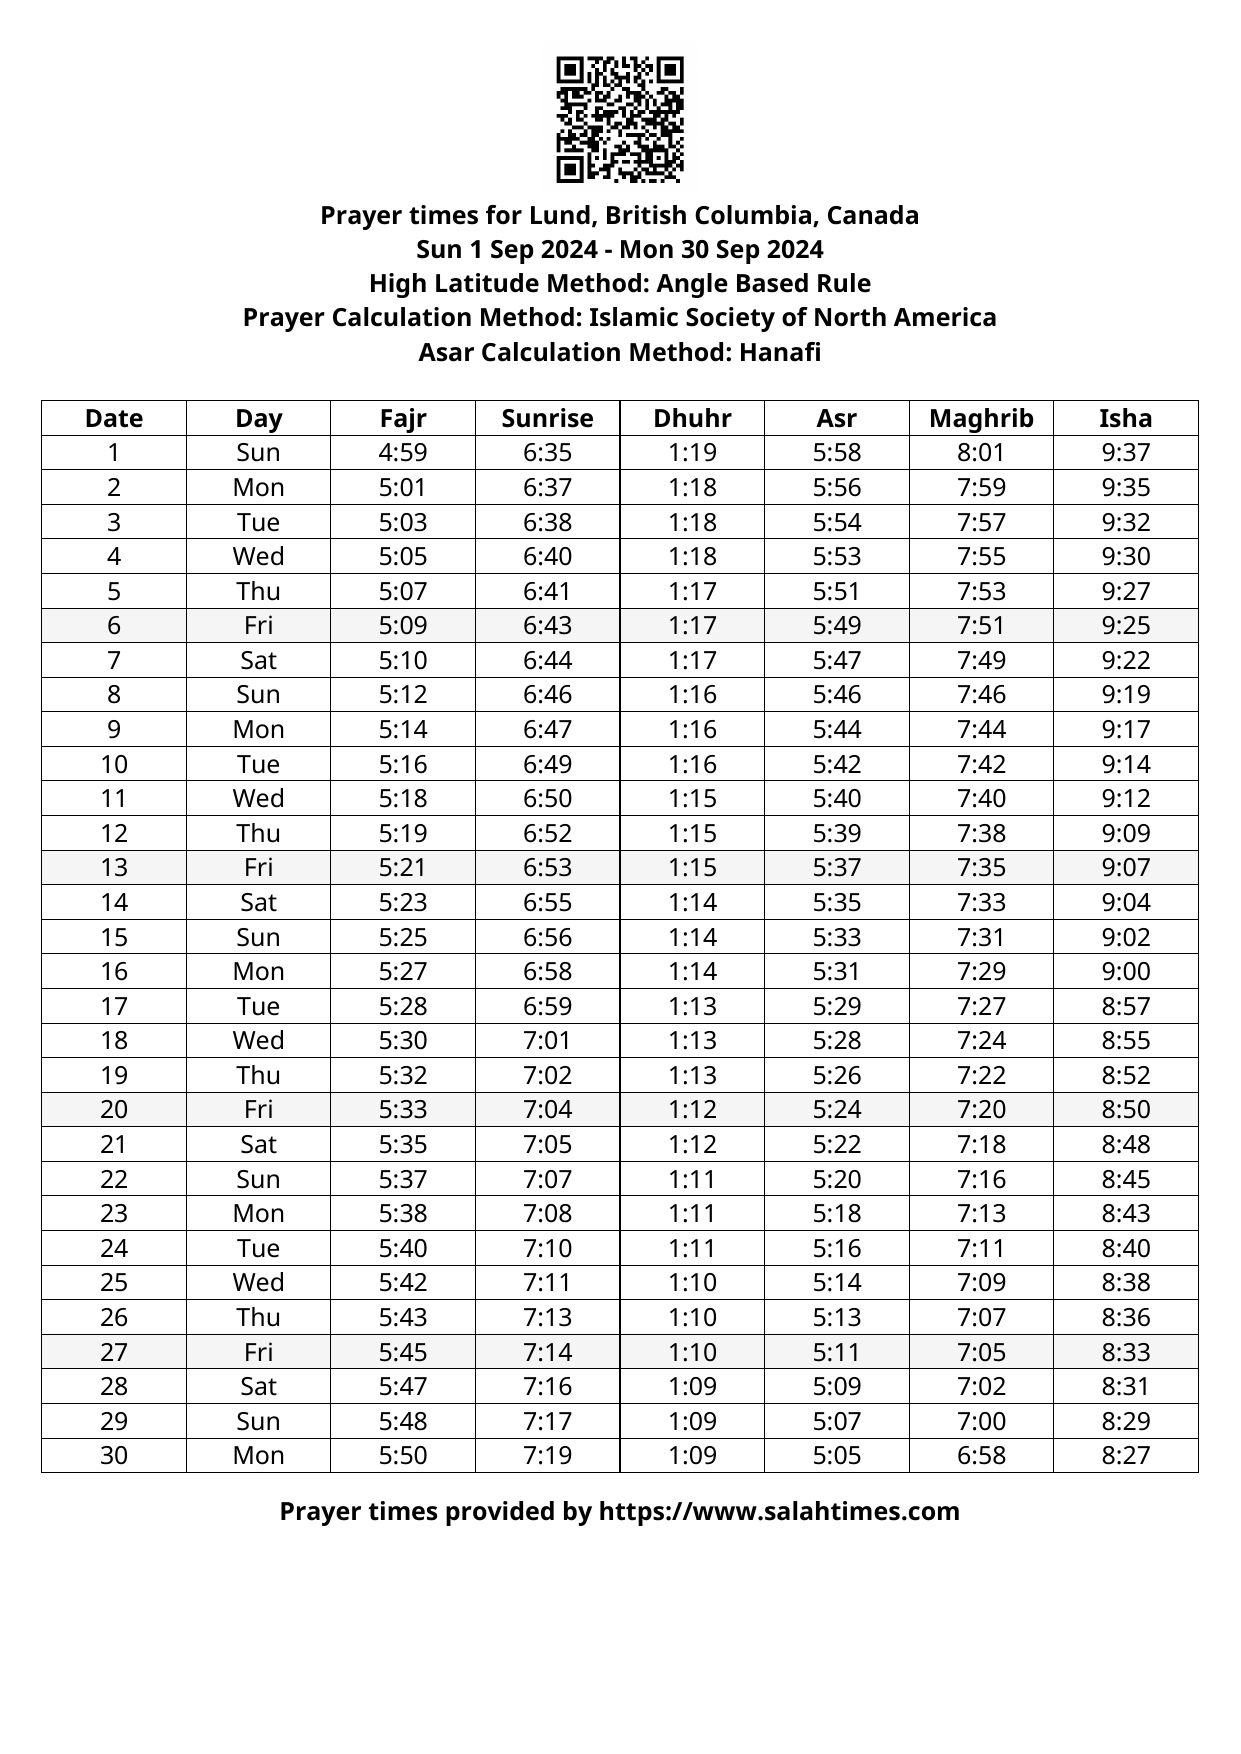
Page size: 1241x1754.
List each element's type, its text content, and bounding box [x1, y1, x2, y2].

table_cell 1:10 [621, 1335, 764, 1368]
table_cell 13 [42, 851, 186, 884]
table_cell 7:04 [476, 1093, 619, 1126]
table_cell 8:40 [1054, 1231, 1198, 1264]
table_cell 7:31 [910, 920, 1053, 953]
table_cell 9:35 [1054, 470, 1198, 504]
table_cell 8:57 [1054, 989, 1198, 1022]
table_cell 5:48 [331, 1404, 475, 1437]
table_cell 8:38 [1054, 1266, 1198, 1299]
table_cell Sat [187, 1369, 330, 1403]
table_cell 7:13 [476, 1300, 619, 1334]
table_cell 5:40 [765, 781, 909, 815]
table_cell 6:47 [476, 712, 619, 746]
table_cell 7:49 [910, 643, 1053, 677]
table_cell 7:01 [476, 1024, 619, 1057]
table_cell 9:04 [1054, 885, 1198, 919]
table_cell 8:48 [1054, 1127, 1198, 1161]
table_cell 9:27 [1054, 574, 1198, 607]
text Prayer times for Lund, British Columbia, Canada [42, 198, 1198, 232]
table_cell 7:27 [910, 989, 1053, 1022]
table_cell 7:33 [910, 885, 1053, 919]
table_cell 5:54 [765, 505, 909, 538]
table_cell 26 [42, 1300, 186, 1334]
table_cell Wed [187, 539, 330, 573]
table_cell 2 [42, 470, 186, 504]
table_cell 5:49 [765, 609, 909, 642]
table_cell 7:38 [910, 816, 1053, 849]
table_cell 6:46 [476, 678, 619, 711]
table_cell 5:16 [331, 747, 475, 780]
table_cell Tue [187, 505, 330, 538]
table_cell 7:42 [910, 747, 1053, 780]
table_cell 8:36 [1054, 1300, 1198, 1334]
table_cell Wed [187, 781, 330, 815]
table_cell 5:47 [765, 643, 909, 677]
table_cell Mon [187, 712, 330, 746]
table_cell 1:11 [621, 1162, 764, 1195]
table_cell Mon [187, 1196, 330, 1230]
table_cell 5:28 [331, 989, 475, 1022]
table_cell 1:15 [621, 781, 764, 815]
table_cell 7:08 [476, 1196, 619, 1230]
table_cell 5:14 [331, 712, 475, 746]
table_cell 8:43 [1054, 1196, 1198, 1230]
table_cell Mon [187, 1439, 330, 1472]
table_cell 5:33 [765, 920, 909, 953]
table_cell 5:13 [765, 1300, 909, 1334]
table_cell 5:58 [765, 436, 909, 469]
table_cell 5:07 [765, 1404, 909, 1437]
table_cell 7:11 [476, 1266, 619, 1299]
table_cell 6:55 [476, 885, 619, 919]
table_cell 8:50 [1054, 1093, 1198, 1126]
table_cell 1:17 [621, 643, 764, 677]
table_cell 30 [42, 1439, 186, 1472]
table_cell 8:55 [1054, 1024, 1198, 1057]
table_cell 5:56 [765, 470, 909, 504]
table_cell 7:13 [910, 1196, 1053, 1230]
table_cell 11 [42, 781, 186, 815]
table_cell 20 [42, 1093, 186, 1126]
table_cell 8:27 [1054, 1439, 1198, 1472]
table_cell 4 [42, 539, 186, 573]
table_cell 1:10 [621, 1300, 764, 1334]
text High Latitude Method: Angle Based Rule [42, 266, 1198, 300]
table_cell 6:44 [476, 643, 619, 677]
table_cell 5:30 [331, 1024, 475, 1057]
table_cell 7:10 [476, 1231, 619, 1264]
table_cell 6:38 [476, 505, 619, 538]
table_cell 7:00 [910, 1404, 1053, 1437]
table_cell 7:02 [476, 1058, 619, 1092]
table_cell 7:35 [910, 851, 1053, 884]
table_cell 1:09 [621, 1439, 764, 1472]
table_cell 7:55 [910, 539, 1053, 573]
table_cell 5:28 [765, 1024, 909, 1057]
table_cell Tue [187, 989, 330, 1022]
table_cell 8:33 [1054, 1335, 1198, 1368]
table_cell 5:20 [765, 1162, 909, 1195]
table_cell 7:09 [910, 1266, 1053, 1299]
table_header Date [42, 401, 186, 434]
table_cell 6:35 [476, 436, 619, 469]
table_cell Sun [187, 1162, 330, 1195]
table_cell 5:45 [331, 1335, 475, 1368]
table_cell Fri [187, 1093, 330, 1126]
table_cell 1:09 [621, 1369, 764, 1403]
table_cell 1:18 [621, 505, 764, 538]
table_cell 10 [42, 747, 186, 780]
table_cell 9:17 [1054, 712, 1198, 746]
table_cell 9:07 [1054, 851, 1198, 884]
table_cell 9:14 [1054, 747, 1198, 780]
table_cell 1:18 [621, 539, 764, 573]
table_cell 9:30 [1054, 539, 1198, 573]
table_cell 19 [42, 1058, 186, 1092]
table_cell Fri [187, 851, 330, 884]
table_cell Wed [187, 1024, 330, 1057]
table_cell 1:17 [621, 609, 764, 642]
table_cell 5:42 [765, 747, 909, 780]
table_cell 16 [42, 954, 186, 988]
table_cell 9:19 [1054, 678, 1198, 711]
table_cell 21 [42, 1127, 186, 1161]
table_cell 1:17 [621, 574, 764, 607]
table_header Isha [1054, 401, 1198, 434]
table_cell 5:50 [331, 1439, 475, 1472]
table_cell 7:18 [910, 1127, 1053, 1161]
table_cell 7:51 [910, 609, 1053, 642]
table_cell 5:09 [331, 609, 475, 642]
table_cell 23 [42, 1196, 186, 1230]
table_cell 5:10 [331, 643, 475, 677]
table_cell 1:14 [621, 885, 764, 919]
table_cell 7:22 [910, 1058, 1053, 1092]
table_cell 6:40 [476, 539, 619, 573]
table_cell 1:15 [621, 851, 764, 884]
text Sun 1 Sep 2024 - Mon 30 Sep 2024 [42, 232, 1198, 266]
table_cell 6:59 [476, 989, 619, 1022]
table_cell Thu [187, 1058, 330, 1092]
table_cell 7:05 [910, 1335, 1053, 1368]
table_cell 8:01 [910, 436, 1053, 469]
table_cell 5:16 [765, 1231, 909, 1264]
table_cell 5:37 [765, 851, 909, 884]
table_cell 7:07 [476, 1162, 619, 1195]
table_cell Tue [187, 747, 330, 780]
table_cell 7:57 [910, 505, 1053, 538]
table_cell 8:52 [1054, 1058, 1198, 1092]
table_cell 12 [42, 816, 186, 849]
table_cell 6:53 [476, 851, 619, 884]
table_cell 8 [42, 678, 186, 711]
table_cell 6:50 [476, 781, 619, 815]
table_cell Fri [187, 1335, 330, 1368]
table_cell 7:05 [476, 1127, 619, 1161]
table_cell 1:11 [621, 1196, 764, 1230]
table_cell 5:18 [765, 1196, 909, 1230]
table_cell 7:14 [476, 1335, 619, 1368]
table_cell 1:13 [621, 1058, 764, 1092]
table_cell 5:09 [765, 1369, 909, 1403]
table_cell Mon [187, 954, 330, 988]
table_cell 5:37 [331, 1162, 475, 1195]
table_cell 1:14 [621, 954, 764, 988]
table_cell 8:29 [1054, 1404, 1198, 1437]
table_cell 5:38 [331, 1196, 475, 1230]
table_cell 7:17 [476, 1404, 619, 1437]
table_cell Sun [187, 1404, 330, 1437]
table_cell 5:53 [765, 539, 909, 573]
table_cell 5:23 [331, 885, 475, 919]
table_cell 7:02 [910, 1369, 1053, 1403]
table_cell 5:43 [331, 1300, 475, 1334]
table_cell 5:35 [765, 885, 909, 919]
table_cell 7:29 [910, 954, 1053, 988]
table_cell 5:19 [331, 816, 475, 849]
table_cell 1:16 [621, 747, 764, 780]
table_cell 5:21 [331, 851, 475, 884]
table_header Maghrib [910, 401, 1053, 434]
table_cell Sat [187, 643, 330, 677]
table_cell 28 [42, 1369, 186, 1403]
table_cell 6:58 [910, 1439, 1053, 1472]
table_cell 9:32 [1054, 505, 1198, 538]
table_cell 5:31 [765, 954, 909, 988]
table_cell 5:47 [331, 1369, 475, 1403]
table_cell 24 [42, 1231, 186, 1264]
table_cell Sun [187, 436, 330, 469]
table_cell 7:59 [910, 470, 1053, 504]
table_cell Sat [187, 1127, 330, 1161]
table_cell 1:13 [621, 989, 764, 1022]
table_header Fajr [331, 401, 475, 434]
table_cell 5:33 [331, 1093, 475, 1126]
table_cell 6:58 [476, 954, 619, 988]
table_cell 5:01 [331, 470, 475, 504]
table_cell 1:16 [621, 678, 764, 711]
table_cell 9:22 [1054, 643, 1198, 677]
table_cell Tue [187, 1231, 330, 1264]
table_cell 5:26 [765, 1058, 909, 1092]
table_cell 7:19 [476, 1439, 619, 1472]
table_cell 5:18 [331, 781, 475, 815]
table_cell Sun [187, 920, 330, 953]
table_cell 8:31 [1054, 1369, 1198, 1403]
table_cell 1:14 [621, 920, 764, 953]
table_cell 22 [42, 1162, 186, 1195]
table_cell 1:12 [621, 1127, 764, 1161]
table_cell 9:37 [1054, 436, 1198, 469]
table_cell 1:18 [621, 470, 764, 504]
table_cell 7:07 [910, 1300, 1053, 1334]
table_cell 5:05 [331, 539, 475, 573]
table_cell 5:40 [331, 1231, 475, 1264]
table_cell 5:11 [765, 1335, 909, 1368]
table_cell 5:46 [765, 678, 909, 711]
picture [542, 41, 699, 198]
table_cell Thu [187, 1300, 330, 1334]
table_cell Wed [187, 1266, 330, 1299]
table_cell 1:19 [621, 436, 764, 469]
table_cell 1:15 [621, 816, 764, 849]
text Asar Calculation Method: Hanafi [42, 334, 1198, 368]
table_cell 5:07 [331, 574, 475, 607]
table_cell Fri [187, 609, 330, 642]
table_cell 5:44 [765, 712, 909, 746]
table_cell Sun [187, 678, 330, 711]
table_cell 8:45 [1054, 1162, 1198, 1195]
table_cell 7:11 [910, 1231, 1053, 1264]
text Prayer Calculation Method: Islamic Society of North America [42, 300, 1198, 334]
table_cell 5:25 [331, 920, 475, 953]
table_cell 4:59 [331, 436, 475, 469]
table_cell 15 [42, 920, 186, 953]
table_cell 6:41 [476, 574, 619, 607]
table_header Asr [765, 401, 909, 434]
table_cell 5:27 [331, 954, 475, 988]
table_cell 5:05 [765, 1439, 909, 1472]
table_cell 9:09 [1054, 816, 1198, 849]
table_cell 7:40 [910, 781, 1053, 815]
table_cell 7:16 [910, 1162, 1053, 1195]
table_cell 5:12 [331, 678, 475, 711]
table_cell 7 [42, 643, 186, 677]
table_cell 5:32 [331, 1058, 475, 1092]
table_header Day [187, 401, 330, 434]
table_cell 6:43 [476, 609, 619, 642]
table_cell 5:29 [765, 989, 909, 1022]
table_header Sunrise [476, 401, 619, 434]
table_cell 1:16 [621, 712, 764, 746]
table_cell 7:53 [910, 574, 1053, 607]
table_cell 5 [42, 574, 186, 607]
table_cell Thu [187, 574, 330, 607]
table_cell 6:49 [476, 747, 619, 780]
table_cell 1:09 [621, 1404, 764, 1437]
table_cell 6:37 [476, 470, 619, 504]
table_cell 14 [42, 885, 186, 919]
table_cell 5:14 [765, 1266, 909, 1299]
table_cell 1:12 [621, 1093, 764, 1126]
table_cell 3 [42, 505, 186, 538]
table_cell 25 [42, 1266, 186, 1299]
table_cell 6:52 [476, 816, 619, 849]
table_cell Sat [187, 885, 330, 919]
table_cell 1:13 [621, 1024, 764, 1057]
table_cell 29 [42, 1404, 186, 1437]
table_cell Thu [187, 816, 330, 849]
table_cell 6 [42, 609, 186, 642]
table_cell 7:20 [910, 1093, 1053, 1126]
table_cell 5:42 [331, 1266, 475, 1299]
table_cell Mon [187, 470, 330, 504]
table_cell 9:02 [1054, 920, 1198, 953]
table_cell 1:11 [621, 1231, 764, 1264]
table_cell 7:24 [910, 1024, 1053, 1057]
table_cell 5:22 [765, 1127, 909, 1161]
table_cell 1:10 [621, 1266, 764, 1299]
table_cell 5:24 [765, 1093, 909, 1126]
table_header Dhuhr [621, 401, 764, 434]
table_cell 9:00 [1054, 954, 1198, 988]
table_cell 7:44 [910, 712, 1053, 746]
table_cell 7:16 [476, 1369, 619, 1403]
table_cell 7:46 [910, 678, 1053, 711]
table_cell 5:51 [765, 574, 909, 607]
table_cell 27 [42, 1335, 186, 1368]
table_cell 9:12 [1054, 781, 1198, 815]
table_cell 9:25 [1054, 609, 1198, 642]
table_cell 5:35 [331, 1127, 475, 1161]
table_cell 5:03 [331, 505, 475, 538]
text Prayer times provided by https://www.salahtimes.com [42, 1494, 1198, 1528]
table_cell 18 [42, 1024, 186, 1057]
table_cell 1 [42, 436, 186, 469]
table_cell 6:56 [476, 920, 619, 953]
table_cell 5:39 [765, 816, 909, 849]
table_cell 17 [42, 989, 186, 1022]
table_cell 9 [42, 712, 186, 746]
